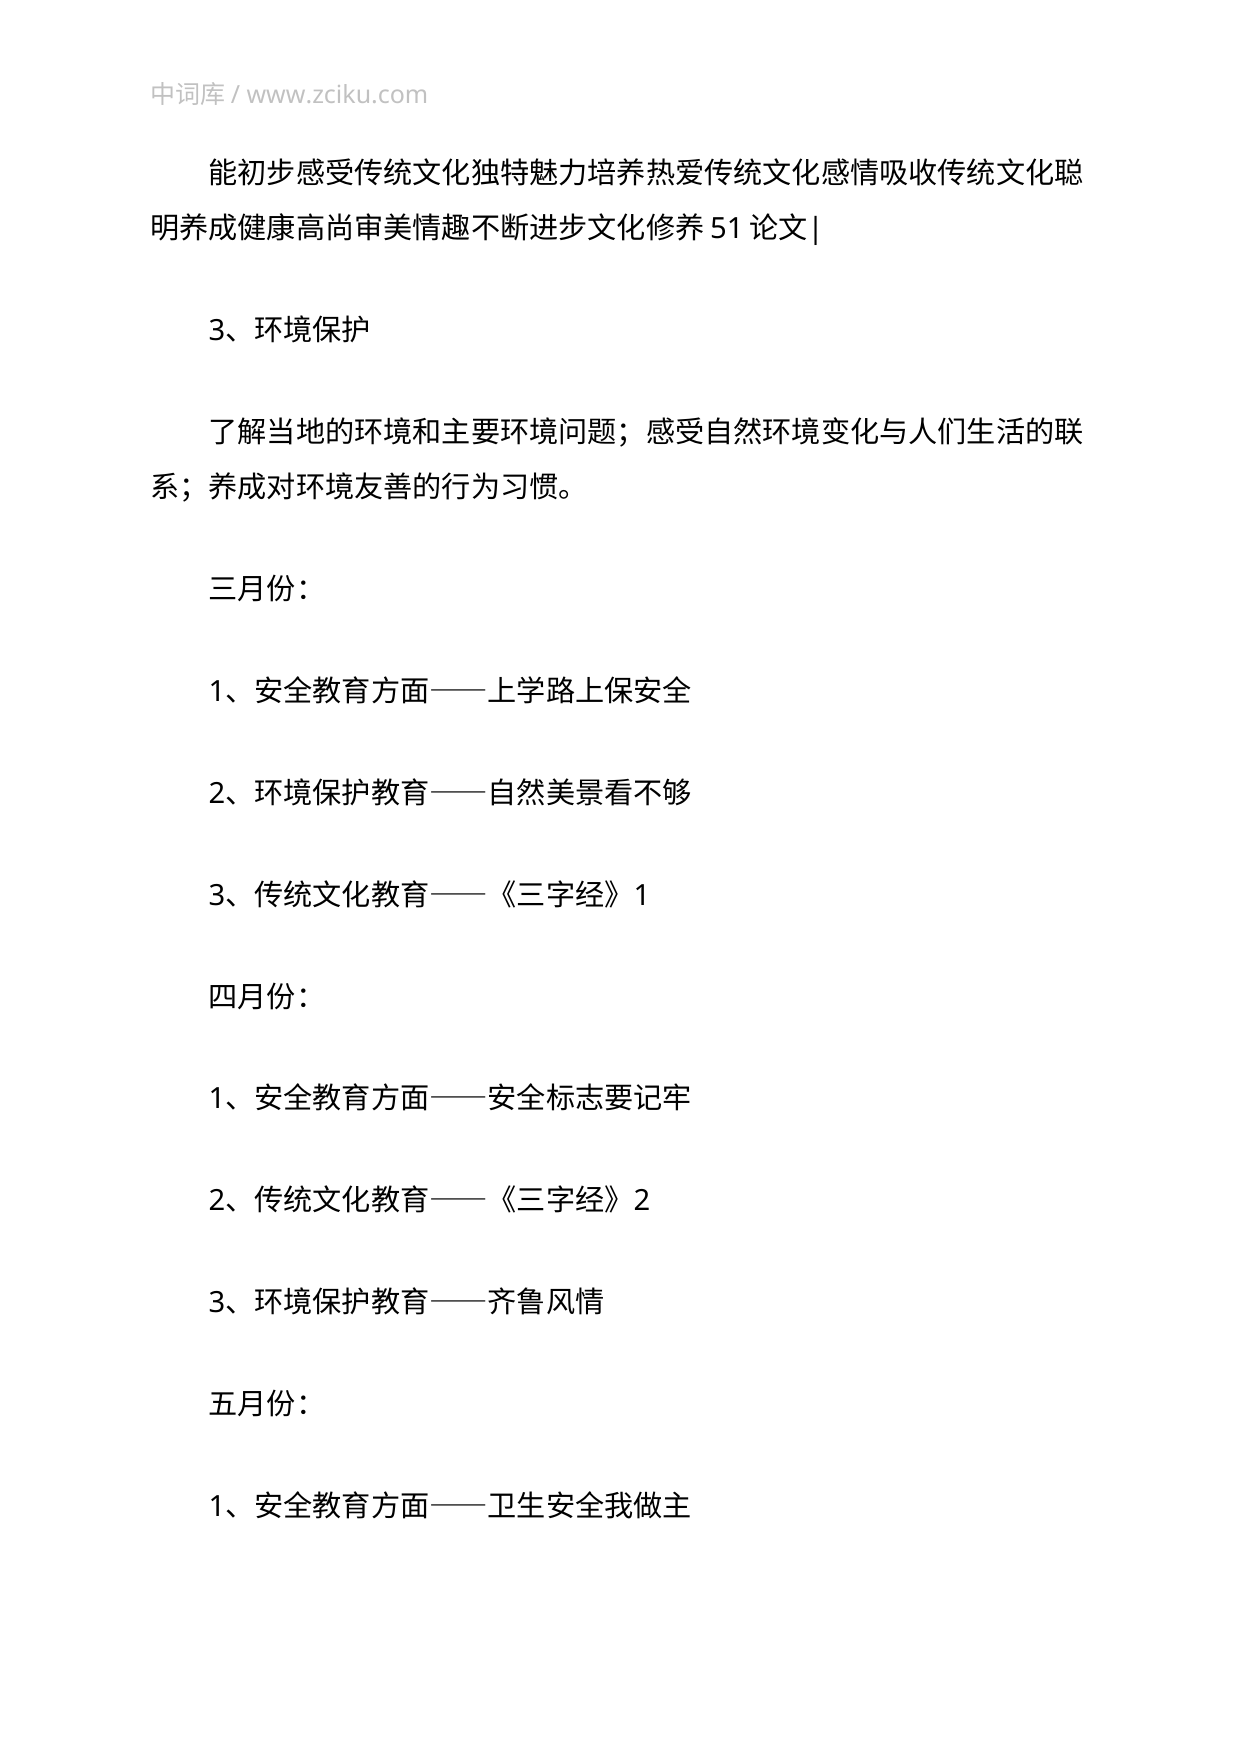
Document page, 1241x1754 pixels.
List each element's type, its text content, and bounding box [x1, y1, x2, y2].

text 2、环境保护教育——自然美景看不够 [150, 769, 1090, 812]
text 三月份： [150, 566, 1090, 608]
text 了解当地的环境和主要环境问题；感受自然环境变化与人们生活的联系；养成对环境友善的行为习惯。 [150, 409, 1090, 506]
text 1、安全教育方面——上学路上保安全 [150, 667, 1090, 710]
text 1、安全教育方面——卫生安全我做主 [150, 1483, 1090, 1525]
text 1、安全教育方面——安全标志要记牢 [150, 1075, 1090, 1117]
text 四月份： [150, 973, 1090, 1016]
text 能初步感受传统文化独特魅力培养热爱传统文化感情吸收传统文化聪明养成健康高尚审美情趣不断进步文化修养51论文| [150, 150, 1090, 247]
text 3、环境保护 [150, 307, 1090, 349]
text 五月份： [150, 1381, 1090, 1423]
text 3、环境保护教育——齐鲁风情 [150, 1279, 1090, 1321]
text 2、传统文化教育——《三字经》2 [150, 1177, 1090, 1219]
text 3、传统文化教育——《三字经》1 [150, 871, 1090, 914]
